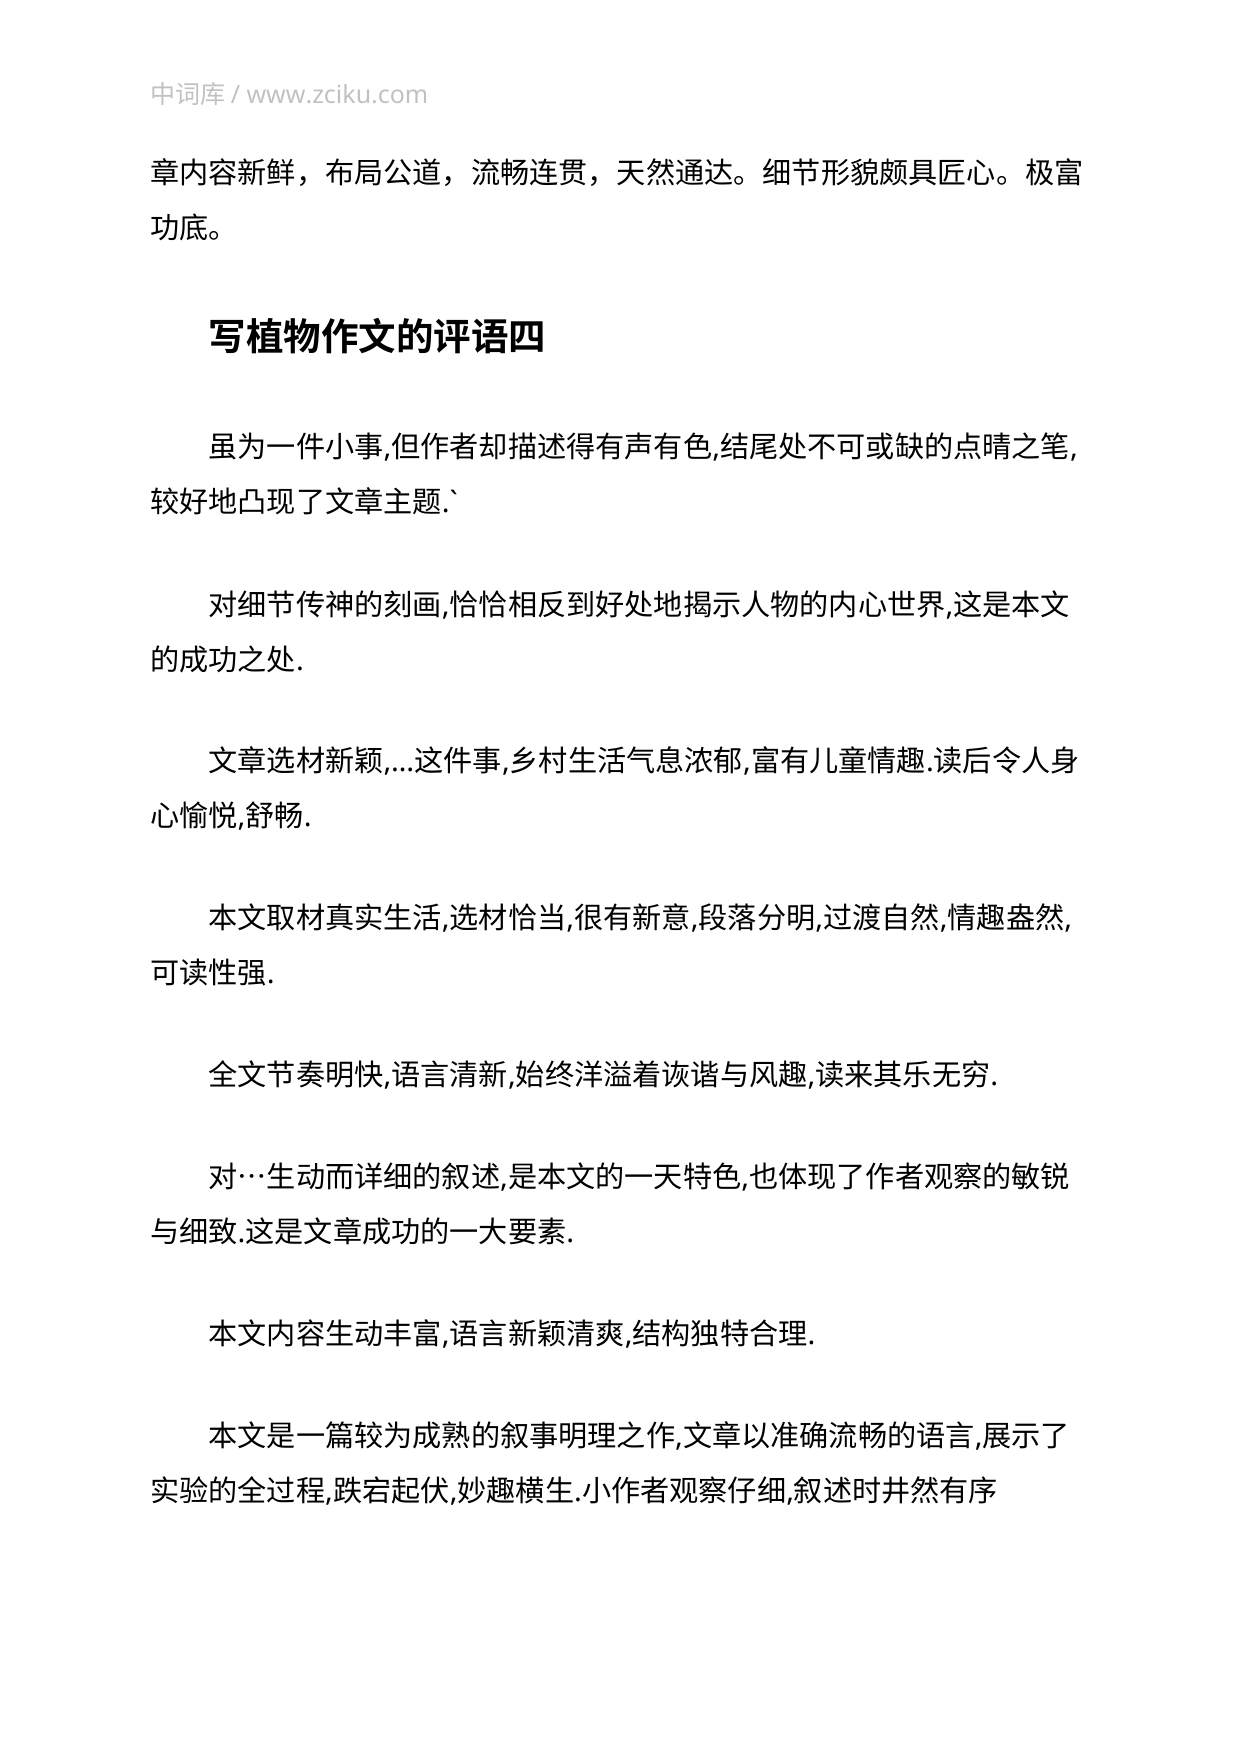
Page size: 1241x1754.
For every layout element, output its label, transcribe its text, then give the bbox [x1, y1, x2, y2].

text 文章选材新颖,…这件事,乡村生活气息浓郁,富有儿童情趣.读后令人身心愉悦,舒畅. [150, 738, 1090, 835]
text 本文是一篇较为成熟的叙事明理之作,文章以准确流畅的语言,展示了实验的全过程,跌宕起伏,妙趣横生.小作者观察仔细,叙述时井然有序 [150, 1413, 1090, 1510]
text 对…生动而详细的叙述,是本文的一天特色,也体现了作者观察的敏锐与细致.这是文章成功的一大要素. [150, 1154, 1090, 1251]
text 本文取材真实生活,选材恰当,很有新意,段落分明,过渡自然,情趣盎然,可读性强. [150, 895, 1090, 992]
text 对细节传神的刻画,恰恰相反到好处地揭示人物的内心世界,这是本文的成功之处. [150, 581, 1090, 678]
text 本文内容生动丰富,语言新颖清爽,结构独特合理. [150, 1311, 1090, 1353]
text 写植物作文的评语四 [150, 307, 1090, 361]
text 虽为一件小事,但作者却描述得有声有色,结尾处不可或缺的点晴之笔,较好地凸现了文章主题.` [150, 424, 1090, 521]
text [150, 150, 1090, 247]
text 全文节奏明快,语言清新,始终洋溢着诙谐与风趣,读来其乐无穷. [150, 1052, 1090, 1094]
